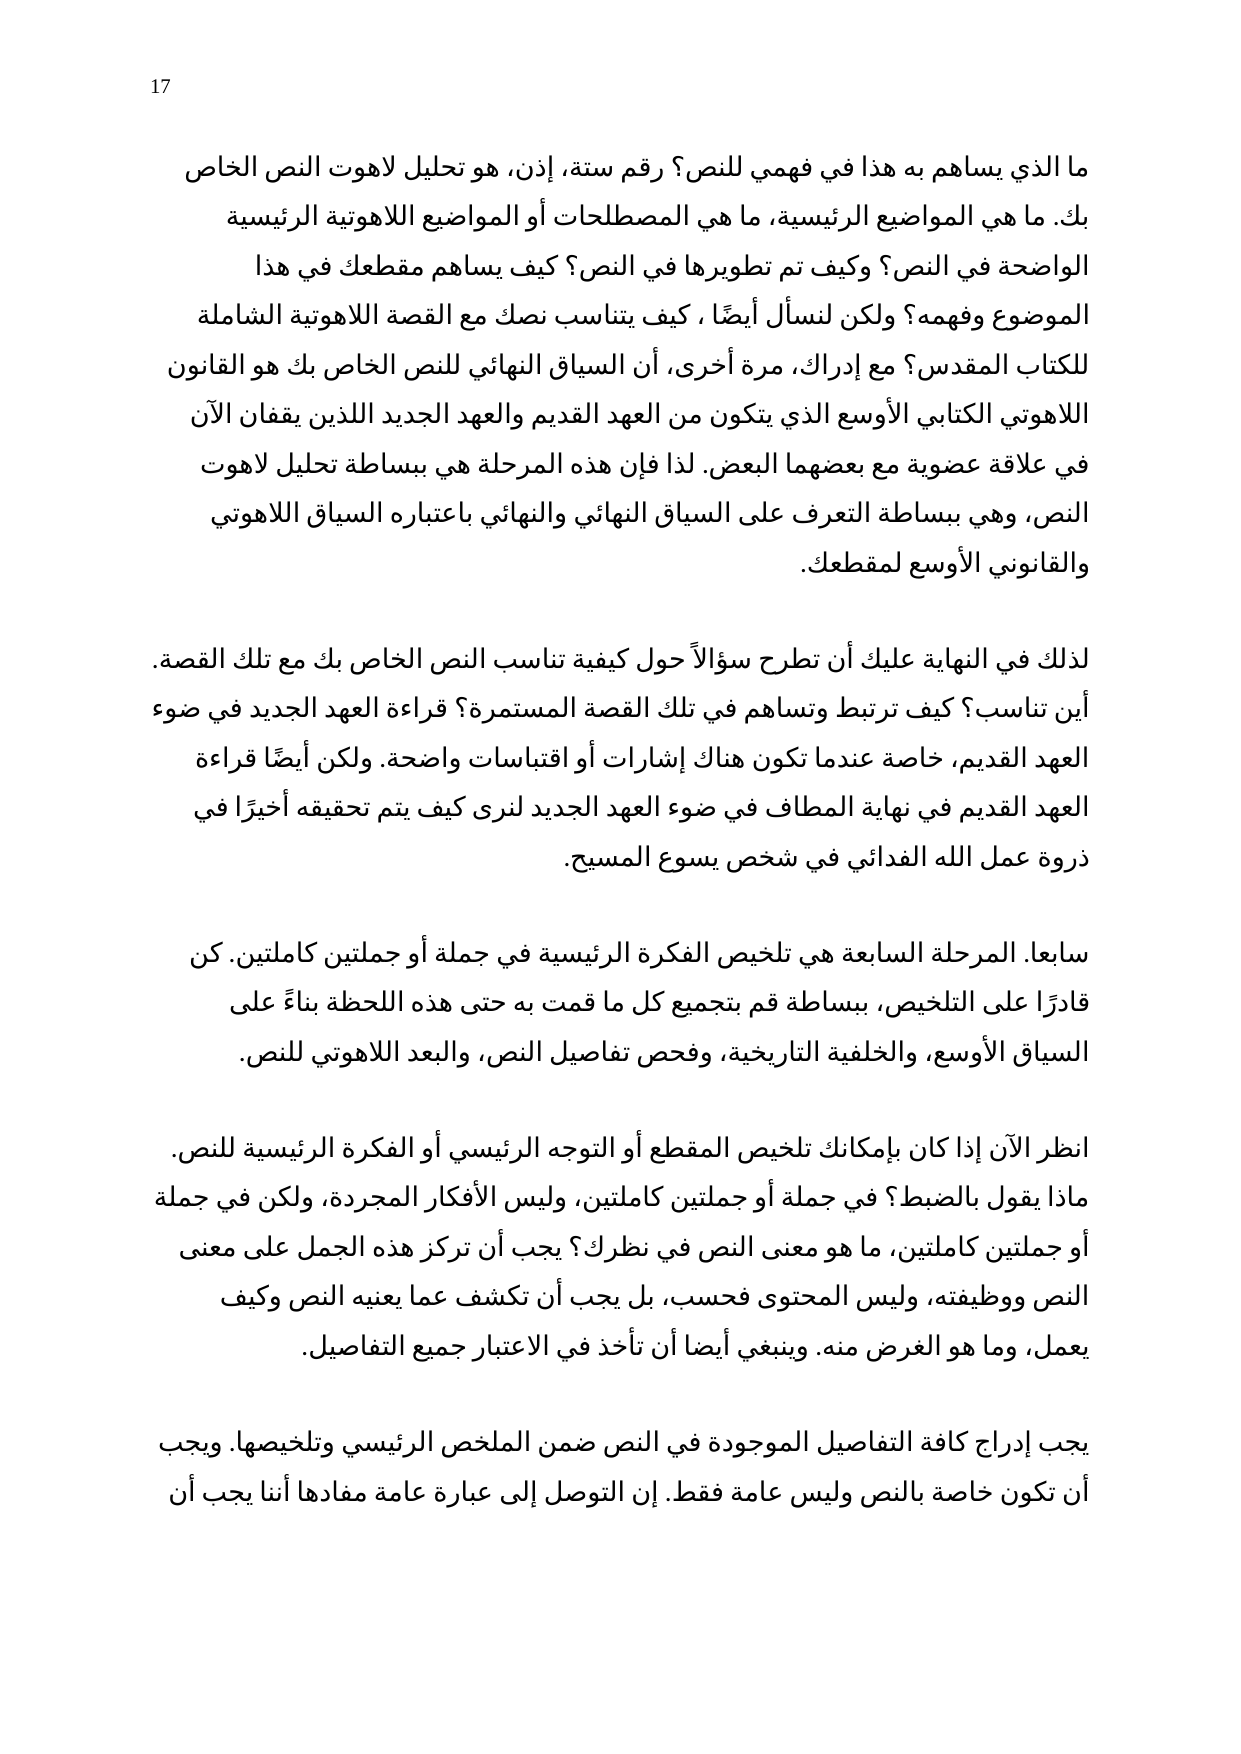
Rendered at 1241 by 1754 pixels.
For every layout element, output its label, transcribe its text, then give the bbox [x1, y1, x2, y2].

text ما الذي يساهم به هذا في فهمي للنص؟ رقم ستة، إذن، هو تحليل لاهوت النص الخاص بك. ما هي المواضيع الرئيسية، ما هي المصطلحات أو المواضيع اللاهوتية الرئيسية الواضحة في النص؟ وكيف تم تطويرها في النص؟ كيف يساهم مقطعك في هذا الموضوع وفهمه؟ ولكن لنسأل أيضًا ، كيف يتناسب نصك مع القصة اللاهوتية الشاملة للكتاب المقدس؟ مع إدراك، مرة أخرى، أن السياق النهائي للنص الخاص بك هو القانون اللاهوتي الكتابي الأوسع الذي يتكون من العهد القديم والعهد الجديد اللذين يقفان الآن في علاقة عضوية مع بعضهما البعض. لذا فإن هذه المرحلة هي ببساطة تحليل لاهوت النص، وهي ببساطة التعرف على السياق النهائي والنهائي باعتباره السياق اللاهوتي والقانوني الأوسع لمقطعك. [150, 150, 1090, 579]
text سابعا. المرحلة السابعة هي تلخيص الفكرة الرئيسية في جملة أو جملتين كاملتين. كن قادرًا على التلخيص، ببساطة قم بتجميع كل ما قمت به حتى هذه اللحظة بناءً على السياق الأوسع، والخلفية التاريخية، وفحص تفاصيل النص، والبعد اللاهوتي للنص. [150, 936, 1090, 1068]
text انظر الآن إذا كان بإمكانك تلخيص المقطع أو التوجه الرئيسي أو الفكرة الرئيسية للنص. ماذا يقول بالضبط؟ في جملة أو جملتين كاملتين، وليس الأفكار المجردة، ولكن في جملة أو جملتين كاملتين، ما هو معنى النص في نظرك؟ يجب أن تركز هذه الجمل على معنى النص ووظيفته، وليس المحتوى فحسب، بل يجب أن تكشف عما يعنيه النص وكيف يعمل، وما هو الغرض منه. وينبغي أيضا أن تأخذ في الاعتبار جميع التفاصيل. [150, 1131, 1090, 1362]
text لذلك في النهاية عليك أن تطرح سؤالاً حول كيفية تناسب النص الخاص بك مع تلك القصة. أين تناسب؟ كيف ترتبط وتساهم في تلك القصة المستمرة؟ قراءة العهد الجديد في ضوء العهد القديم، خاصة عندما تكون هناك إشارات أو اقتباسات واضحة. ولكن أيضًا قراءة العهد القديم في نهاية المطاف في ضوء العهد الجديد لنرى كيف يتم تحقيقه أخيرًا في ذروة عمل الله الفدائي في شخص يسوع المسيح. [150, 642, 1090, 873]
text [150, 1425, 1090, 1508]
